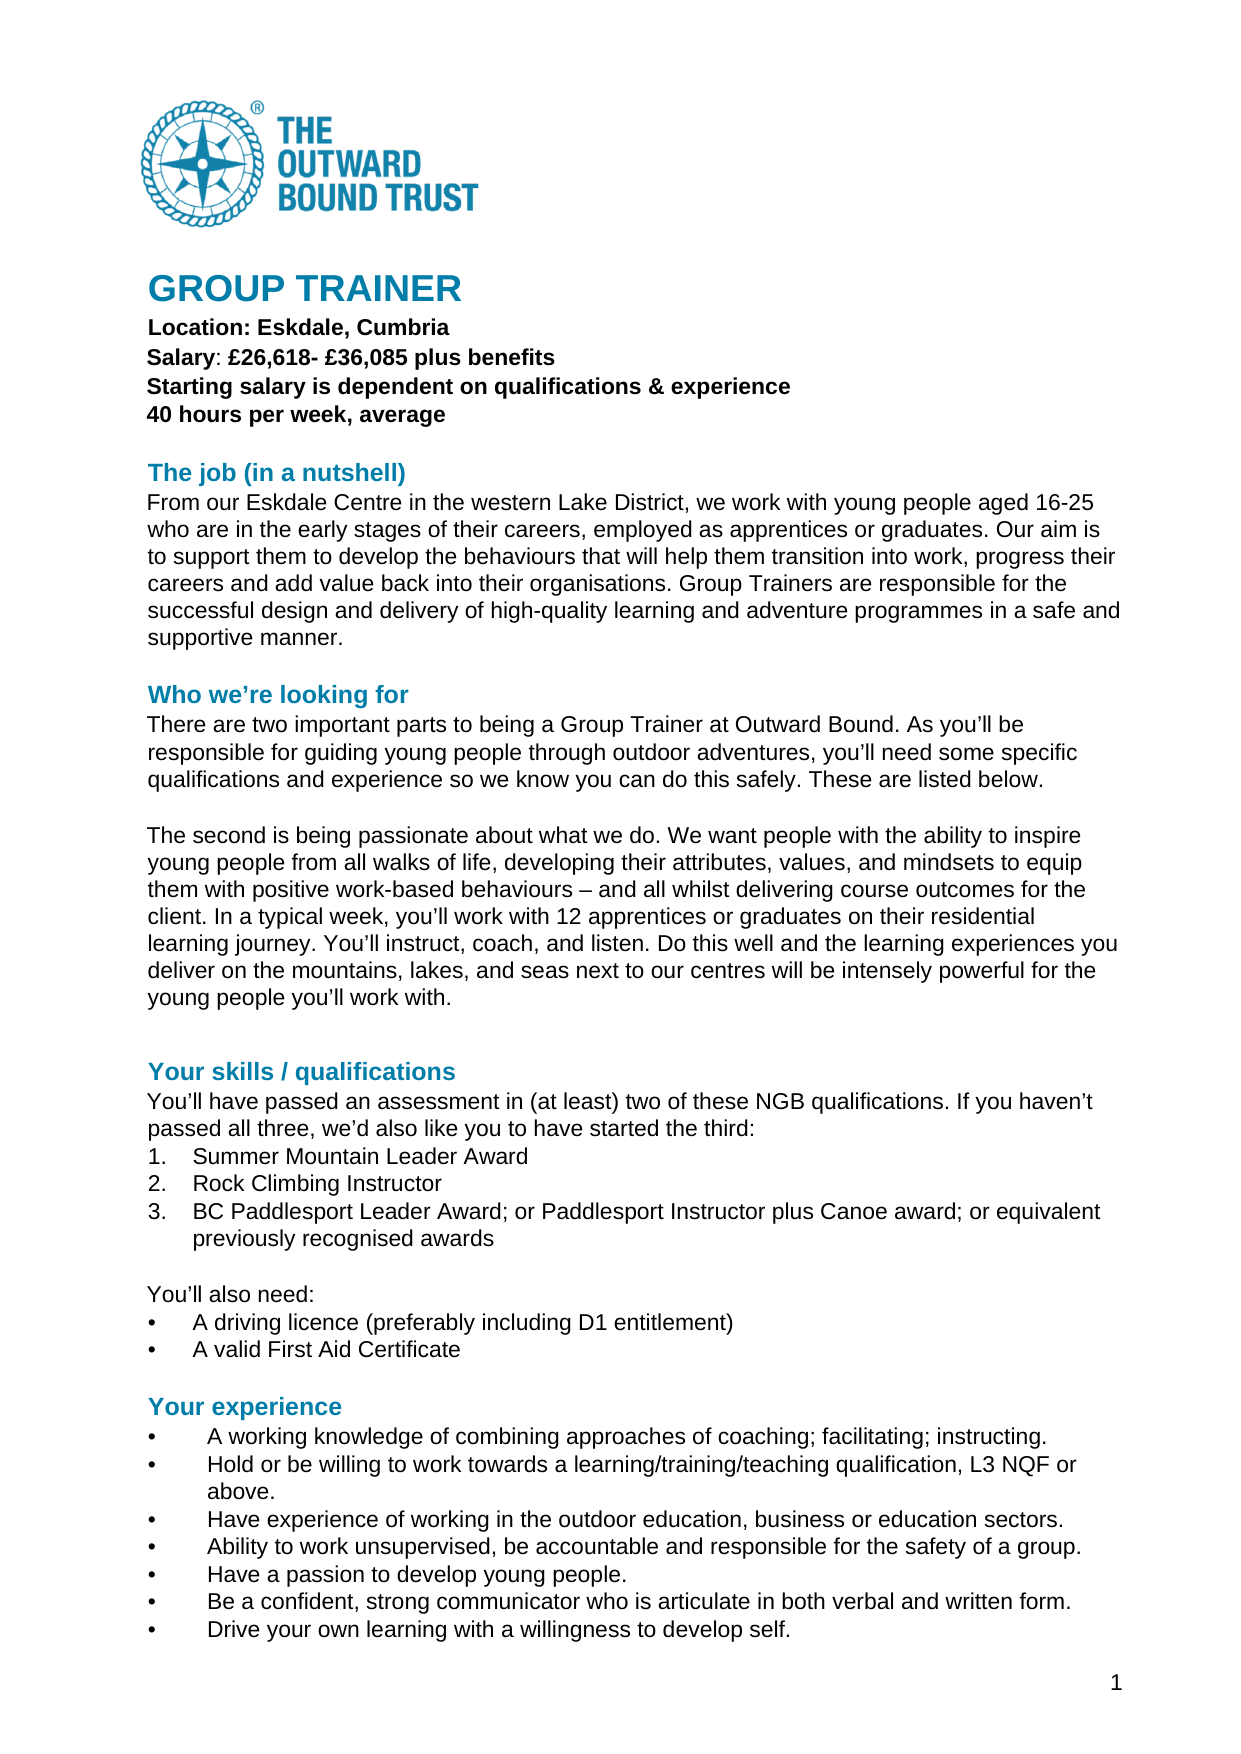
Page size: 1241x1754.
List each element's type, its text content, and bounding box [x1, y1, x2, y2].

list Hold or be willing to work towards a learning/training/teaching qualification, L3 NQF or above. [148, 1451, 1122, 1504]
text Salary: £26,618- £36,085 plus benefits [146, 344, 1122, 371]
text Your skills / qualifications [148, 1057, 1122, 1086]
list A driving licence (preferably including D1 entitlement) [148, 1308, 1122, 1335]
list Be a confident, strong communicator who is articulate in both verbal and written form. [148, 1588, 1122, 1615]
text Starting salary is dependent on qualifications & experience [146, 373, 1122, 399]
text There are two important parts to being a Group Trainer at Outward Bound. As you’ll be responsible for guiding young people through outdoor adventures, you’ll need some specific qualifications and experience so we know you can do this safely. These are listed below. [146, 711, 1122, 792]
text From our Eskdale Centre in the western Lake District, we work with young people aged 16-25 who are in the early stages of their careers, employed as apprentices or graduates. Our aim is to support them to develop the behaviours that will help them transition into work, progress their careers and add value back into their organisations. Group Trainers are responsible for the successful design and delivery of high-quality learning and adventure programmes in a safe and supportive manner. [146, 489, 1122, 651]
list Ability to work unsupervised, be accountable and responsible for the safety of a group. [148, 1533, 1122, 1559]
list Have a passion to develop young people. [148, 1561, 1122, 1587]
picture [139, 99, 479, 228]
text You’ll have passed an assessment in (at least) two of these NGB qualifications. If you haven’t passed all three, we’d also like you to have started the third: [146, 1088, 1122, 1141]
text 40 hours per week, average [146, 401, 1122, 427]
list Summer Mountain Leader Award [148, 1143, 1122, 1169]
list A working knowledge of combining approaches of coaching; facilitating; instructing. [148, 1423, 1122, 1449]
text The second is being passionate about what we do. We want people with the ability to inspire young people from all walks of life, developing their attributes, values, and mindsets to equip them with positive work-based behaviours – and all whilst delivering course outcomes for the client. In a typical week, you’ll work with 12 apprentices or graduates on their residential learning journey. You’ll instruct, coach, and listen. Do this well and the learning experiences you deliver on the mountains, lakes, and seas next to our centres will be intensely powerful for the young people you’ll work with. [146, 822, 1122, 1011]
list Rock Climbing Instructor [148, 1170, 1122, 1197]
text You’ll also need: [146, 1281, 1122, 1307]
list Have experience of working in the outdoor education, business or education sectors. [148, 1506, 1122, 1532]
list Drive your own learning with a willingness to develop self. [148, 1616, 1122, 1642]
text GROUP TRAINER [148, 266, 1122, 309]
list A valid First Aid Certificate [148, 1336, 1122, 1362]
text Who we’re looking for [148, 680, 1122, 709]
text The job (in a nutshell) [148, 458, 1122, 487]
text Your experience [148, 1392, 1122, 1421]
list BC Paddlesport Leader Award; or Paddlesport Instructor plus Canoe award; or equivalent previously recognised awards [148, 1198, 1122, 1251]
text Location: Eskdale, Cumbria [148, 314, 1122, 340]
